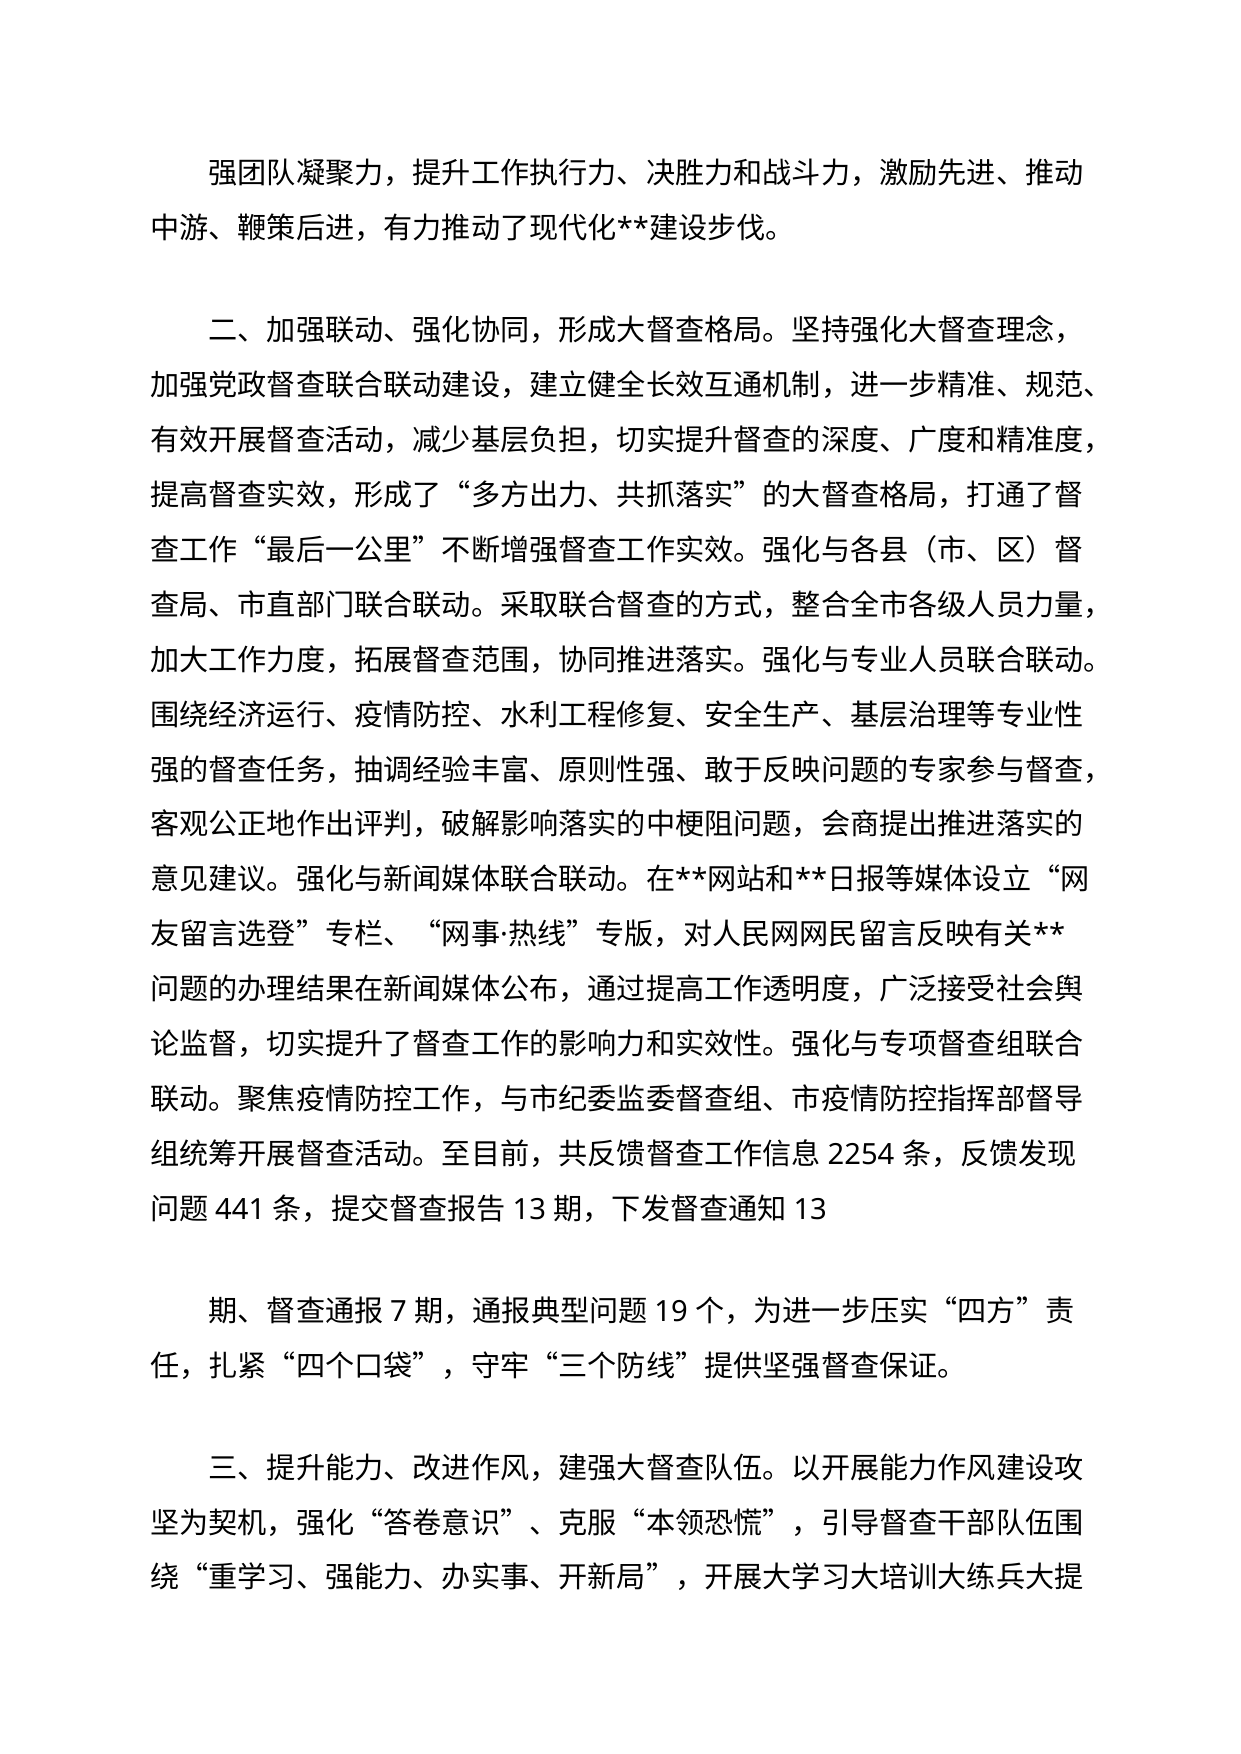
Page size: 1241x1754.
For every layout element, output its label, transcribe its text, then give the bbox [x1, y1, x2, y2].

text 二、加强联动、强化协同，形成大督查格局。坚持强化大督查理念，加强党政督查联合联动建设，建立健全长效互通机制，进一步精准、规范、有效开展督查活动，减少基层负担，切实提升督查的深度、广度和精准度，提高督查实效，形成了“多方出力、共抓落实”的大督查格局，打通了督查工作“最后一公里”不断增强督查工作实效。强化与各县（市、区）督查局、市直部门联合联动。采取联合督查的方式，整合全市各级人员力量，加大工作力度，拓展督查范围，协同推进落实。强化与专业人员联合联动。围绕经济运行、疫情防控、水利工程修复、安全生产、基层治理等专业性强的督查任务，抽调经验丰富、原则性强、敢于反映问题的专家参与督查，客观公正地作出评判，破解影响落实的中梗阻问题，会商提出推进落实的意见建议。强化与新闻媒体联合联动。在**网站和**日报等媒体设立“网友留言选登”专栏、“网事·热线”专版，对人民网网民留言反映有关**问题的办理结果在新闻媒体公布，通过提高工作透明度，广泛接受社会舆论监督，切实提升了督查工作的影响力和实效性。强化与专项督查组联合联动。聚焦疫情防控工作，与市纪委监委督查组、市疫情防控指挥部督导组统筹开展督查活动。至目前，共反馈督查工作信息 2254 条，反馈发现问题 441 条，提交督查报告 13 期，下发督查通知 13 [150, 307, 1090, 1228]
text 期、督查通报 7 期，通报典型问题 19 个，为进一步压实“四方”责任，扎紧“四个口袋”，守牢“三个防线”提供坚强督查保证。 [150, 1287, 1090, 1385]
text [150, 1444, 1090, 1596]
text 强团队凝聚力，提升工作执行力、决胜力和战斗力，激励先进、推动中游、鞭策后进，有力推动了现代化**建设步伐。 [150, 150, 1090, 247]
